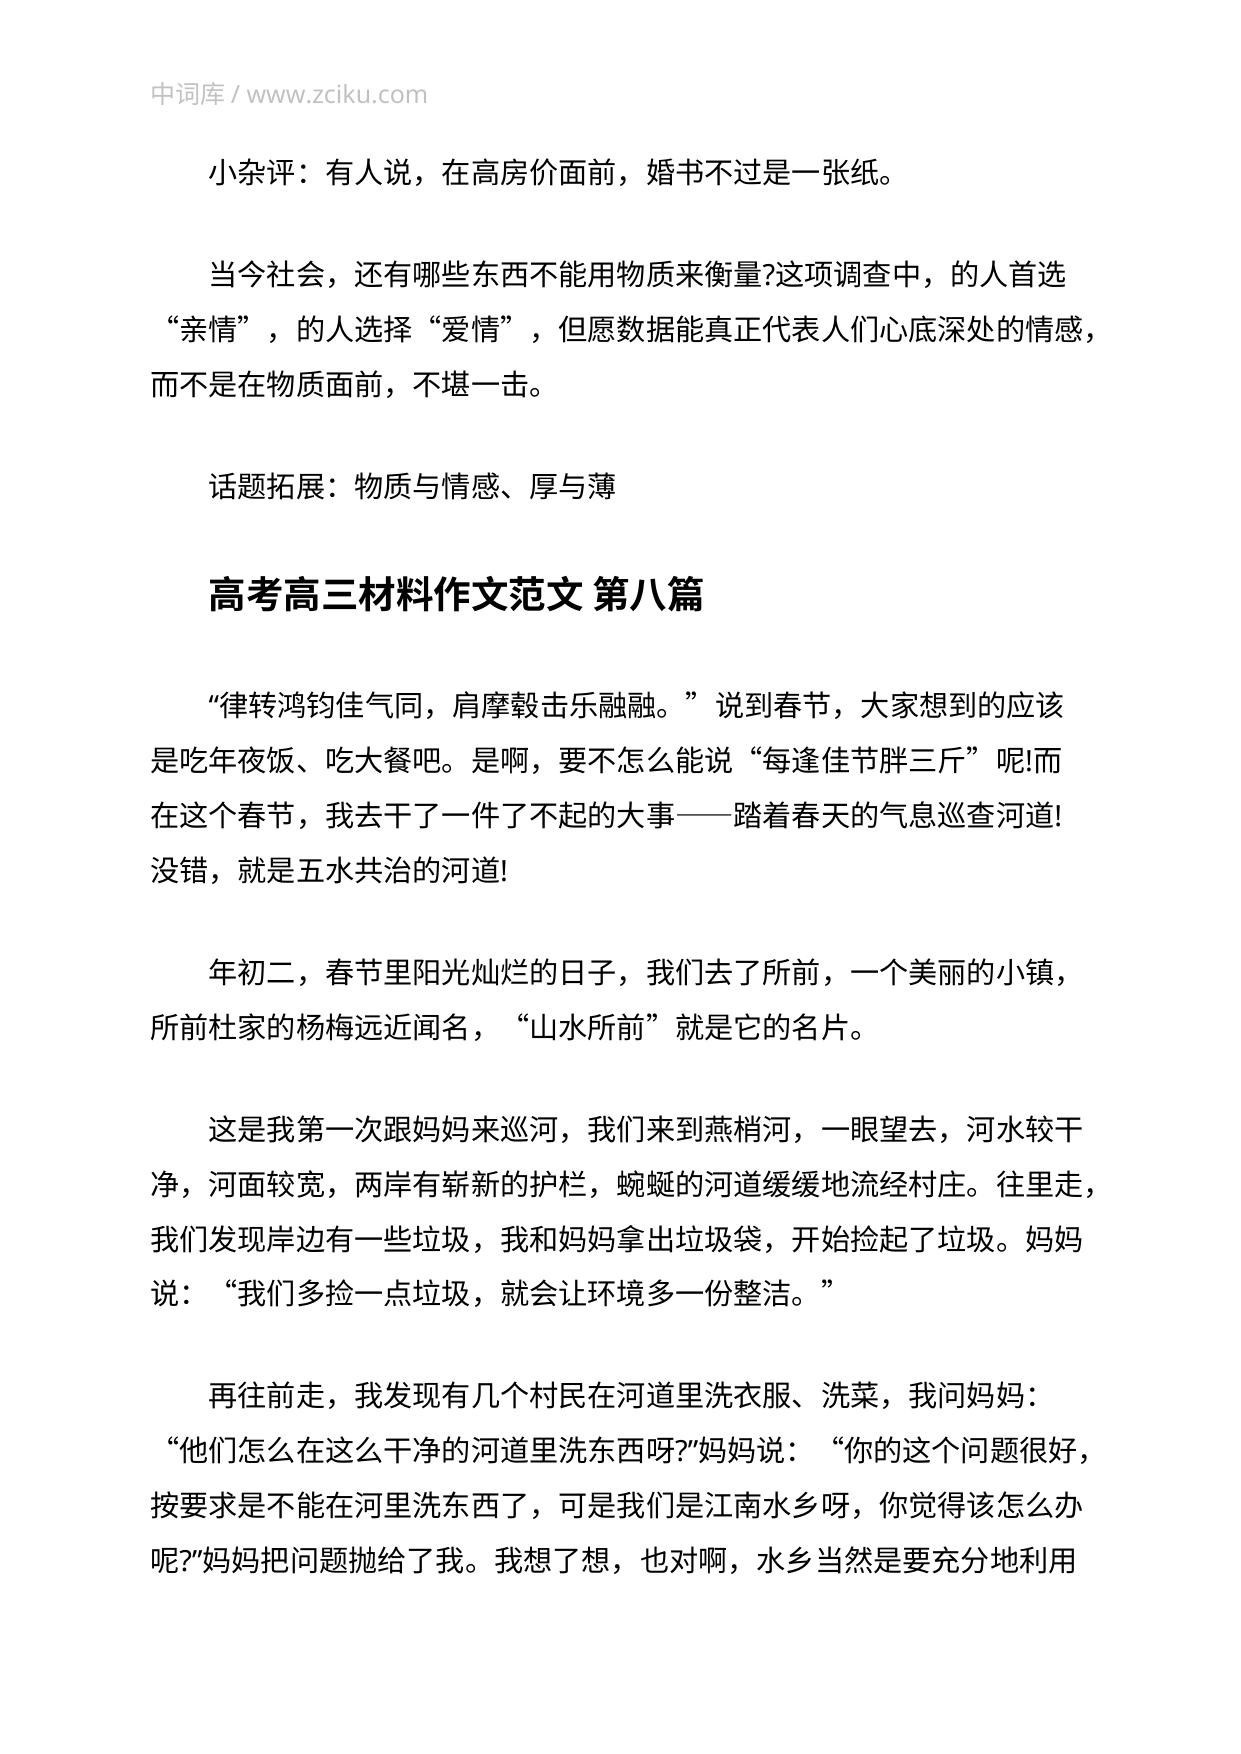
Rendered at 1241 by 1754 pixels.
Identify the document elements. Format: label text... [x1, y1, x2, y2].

text “律转鸿钧佳气同，肩摩毂击乐融融。”说到春节，大家想到的应该是吃年夜饭、吃大餐吧。是啊，要不怎么能说“每逢佳节胖三斤”呢!而在这个春节，我去干了一件了不起的大事——踏着春天的气息巡查河道!没错，就是五水共治的河道! [150, 683, 1090, 890]
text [150, 1373, 1090, 1580]
text 年初二，春节里阳光灿烂的日子，我们去了所前，一个美丽的小镇，所前杜家的杨梅远近闻名，“山水所前”就是它的名片。 [150, 949, 1090, 1047]
text 高考高三材料作文范文 第八篇 [150, 565, 1090, 619]
text 话题拓展：物质与情感、厚与薄 [150, 463, 1090, 506]
text 小杂评：有人说，在高房价面前，婚书不过是一张纸。 [150, 150, 1090, 192]
text 这是我第一次跟妈妈来巡河，我们来到燕梢河，一眼望去，河水较干净，河面较宽，两岸有崭新的护栏，蜿蜒的河道缓缓地流经村庄。往里走，我们发现岸边有一些垃圾，我和妈妈拿出垃圾袋，开始捡起了垃圾。妈妈说：“我们多捡一点垃圾，就会让环境多一份整洁。” [150, 1106, 1090, 1313]
text 当今社会，还有哪些东西不能用物质来衡量?这项调查中，的人首选“亲情”，的人选择“爱情”，但愿数据能真正代表人们心底深处的情感，而不是在物质面前，不堪一击。 [150, 252, 1090, 404]
